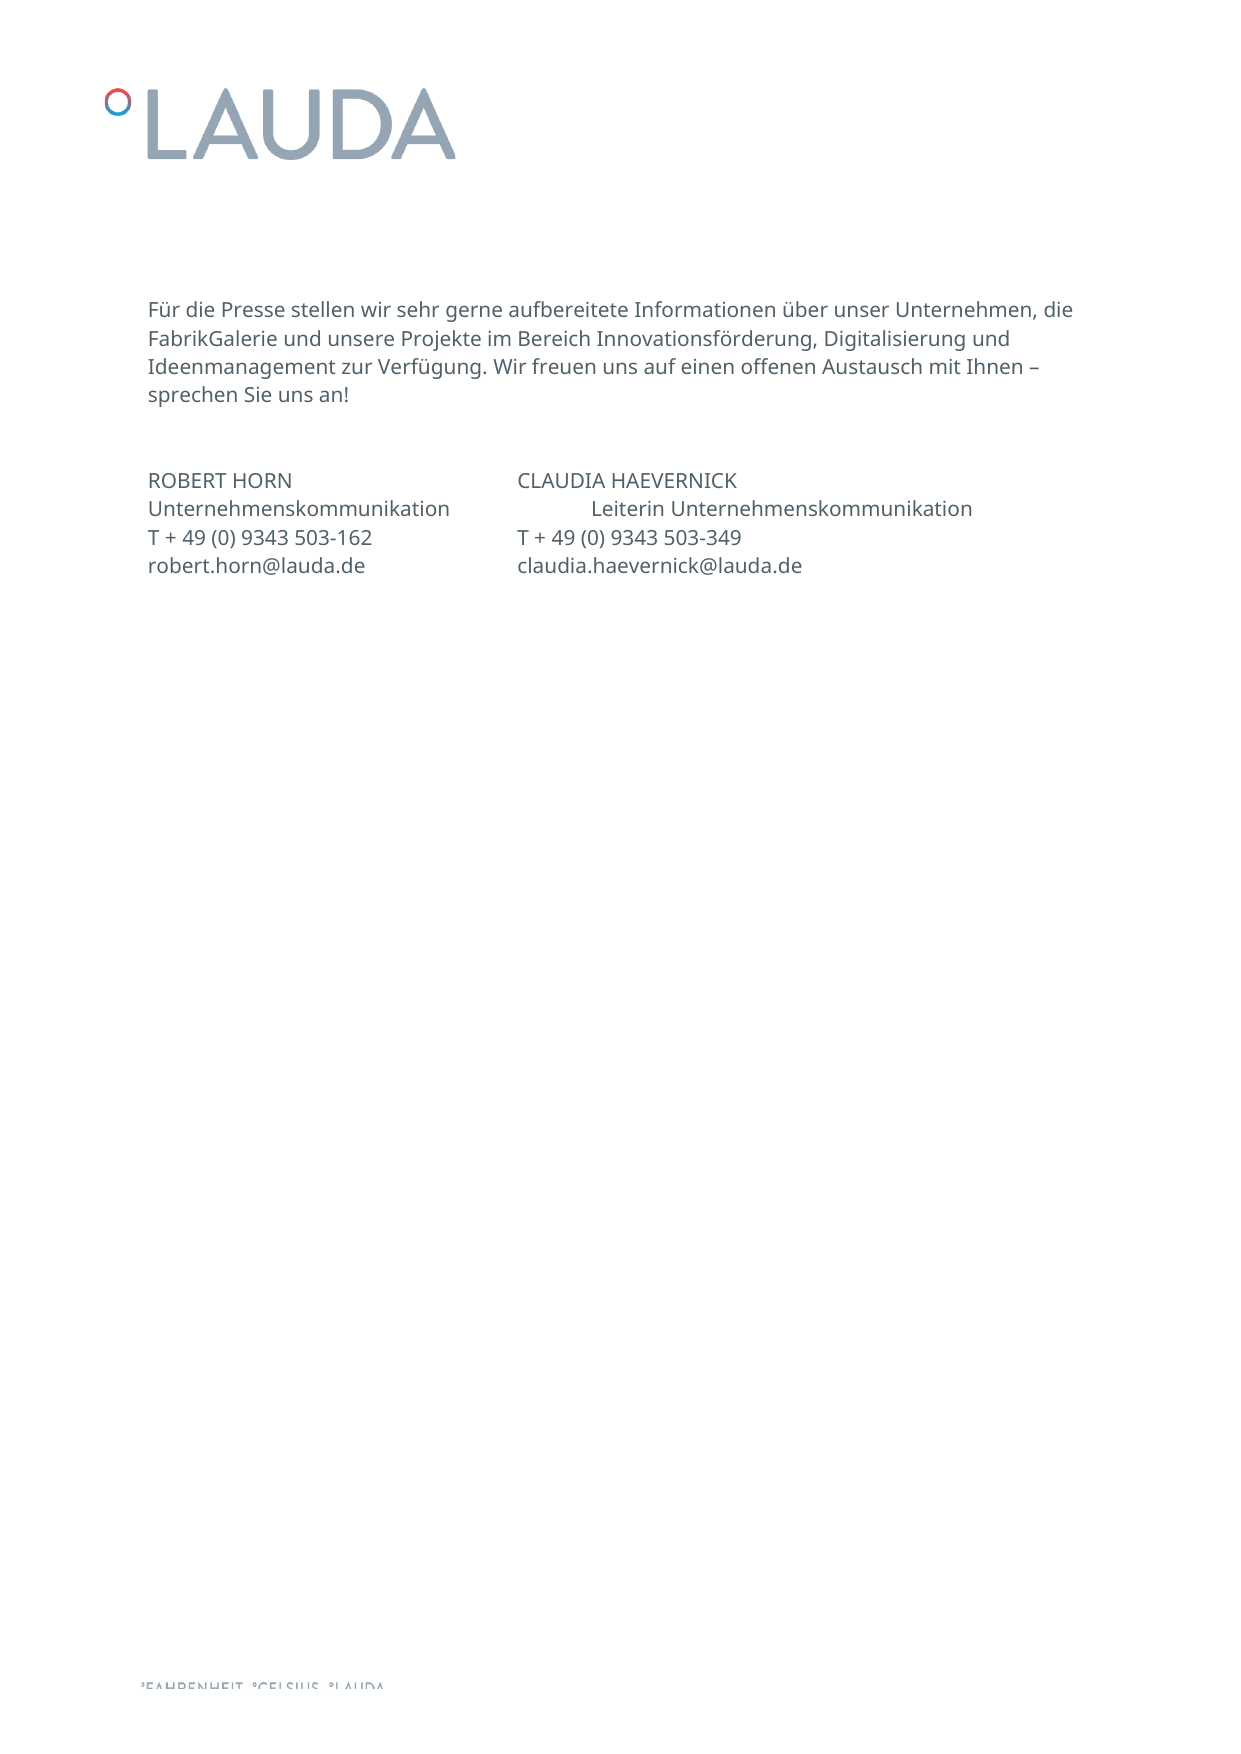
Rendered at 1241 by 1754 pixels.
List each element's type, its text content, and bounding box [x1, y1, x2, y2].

picture [104, 88, 456, 160]
text Unternehmenskommunikation Leiterin Unternehmenskommunikation [148, 494, 1092, 523]
text robert.horn@lauda.de claudia.haevernick@lauda.de [148, 551, 1092, 580]
picture [140, 1682, 384, 1689]
text Für die Presse stellen wir sehr gerne aufbereitete Informationen über unser Unternehmen, die FabrikGalerie und unsere Projekte im Bereich Innovationsförderung, Digitalisierung und Ideenmanagement zur Verfügung. Wir freuen uns auf einen offenen Austausch mit Ihnen – sprechen Sie uns an! [148, 295, 1092, 409]
text ROBERT HORN CLAUDIA HAEVERNICK [148, 437, 1092, 494]
text T + 49 (0) 9343 503-162 T + 49 (0) 9343 503-349 [148, 523, 1092, 551]
